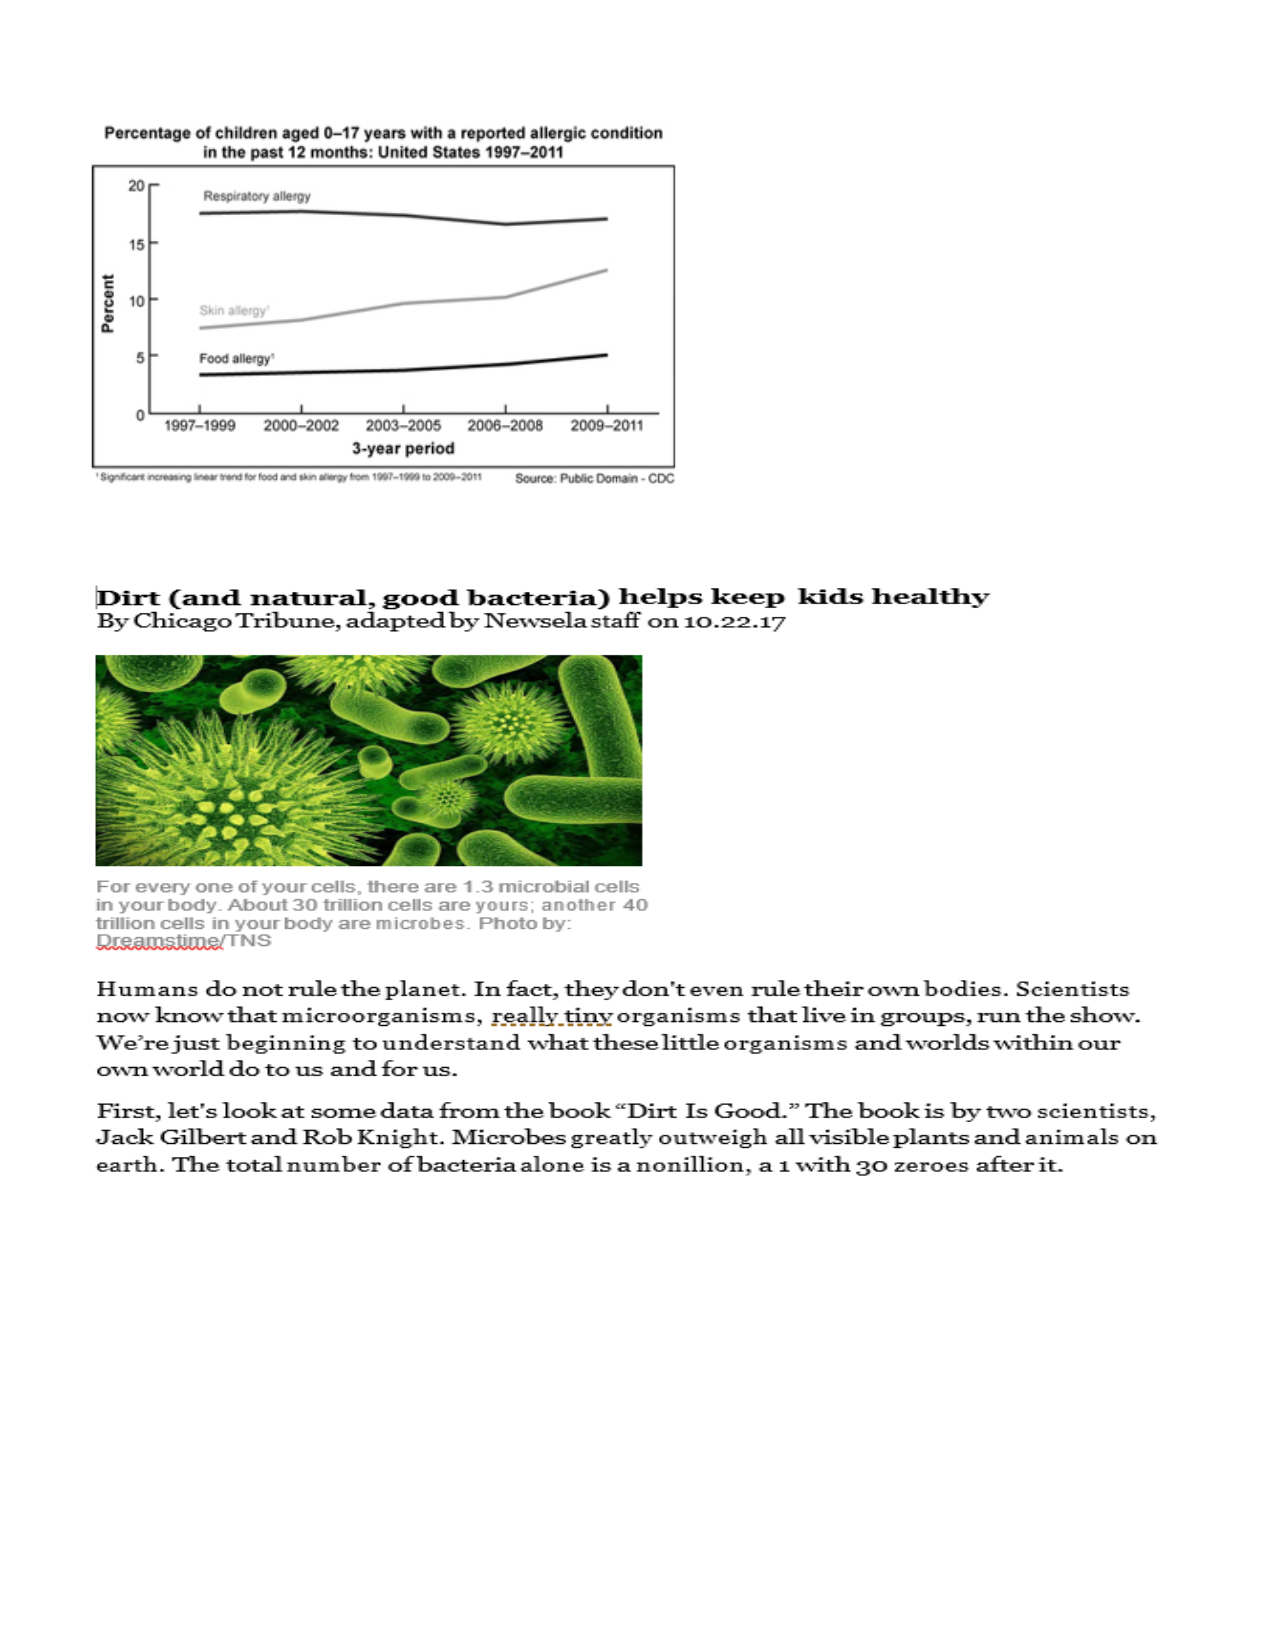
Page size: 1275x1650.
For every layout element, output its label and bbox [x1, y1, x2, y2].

picture [75, 98, 719, 513]
picture [75, 570, 1199, 1202]
